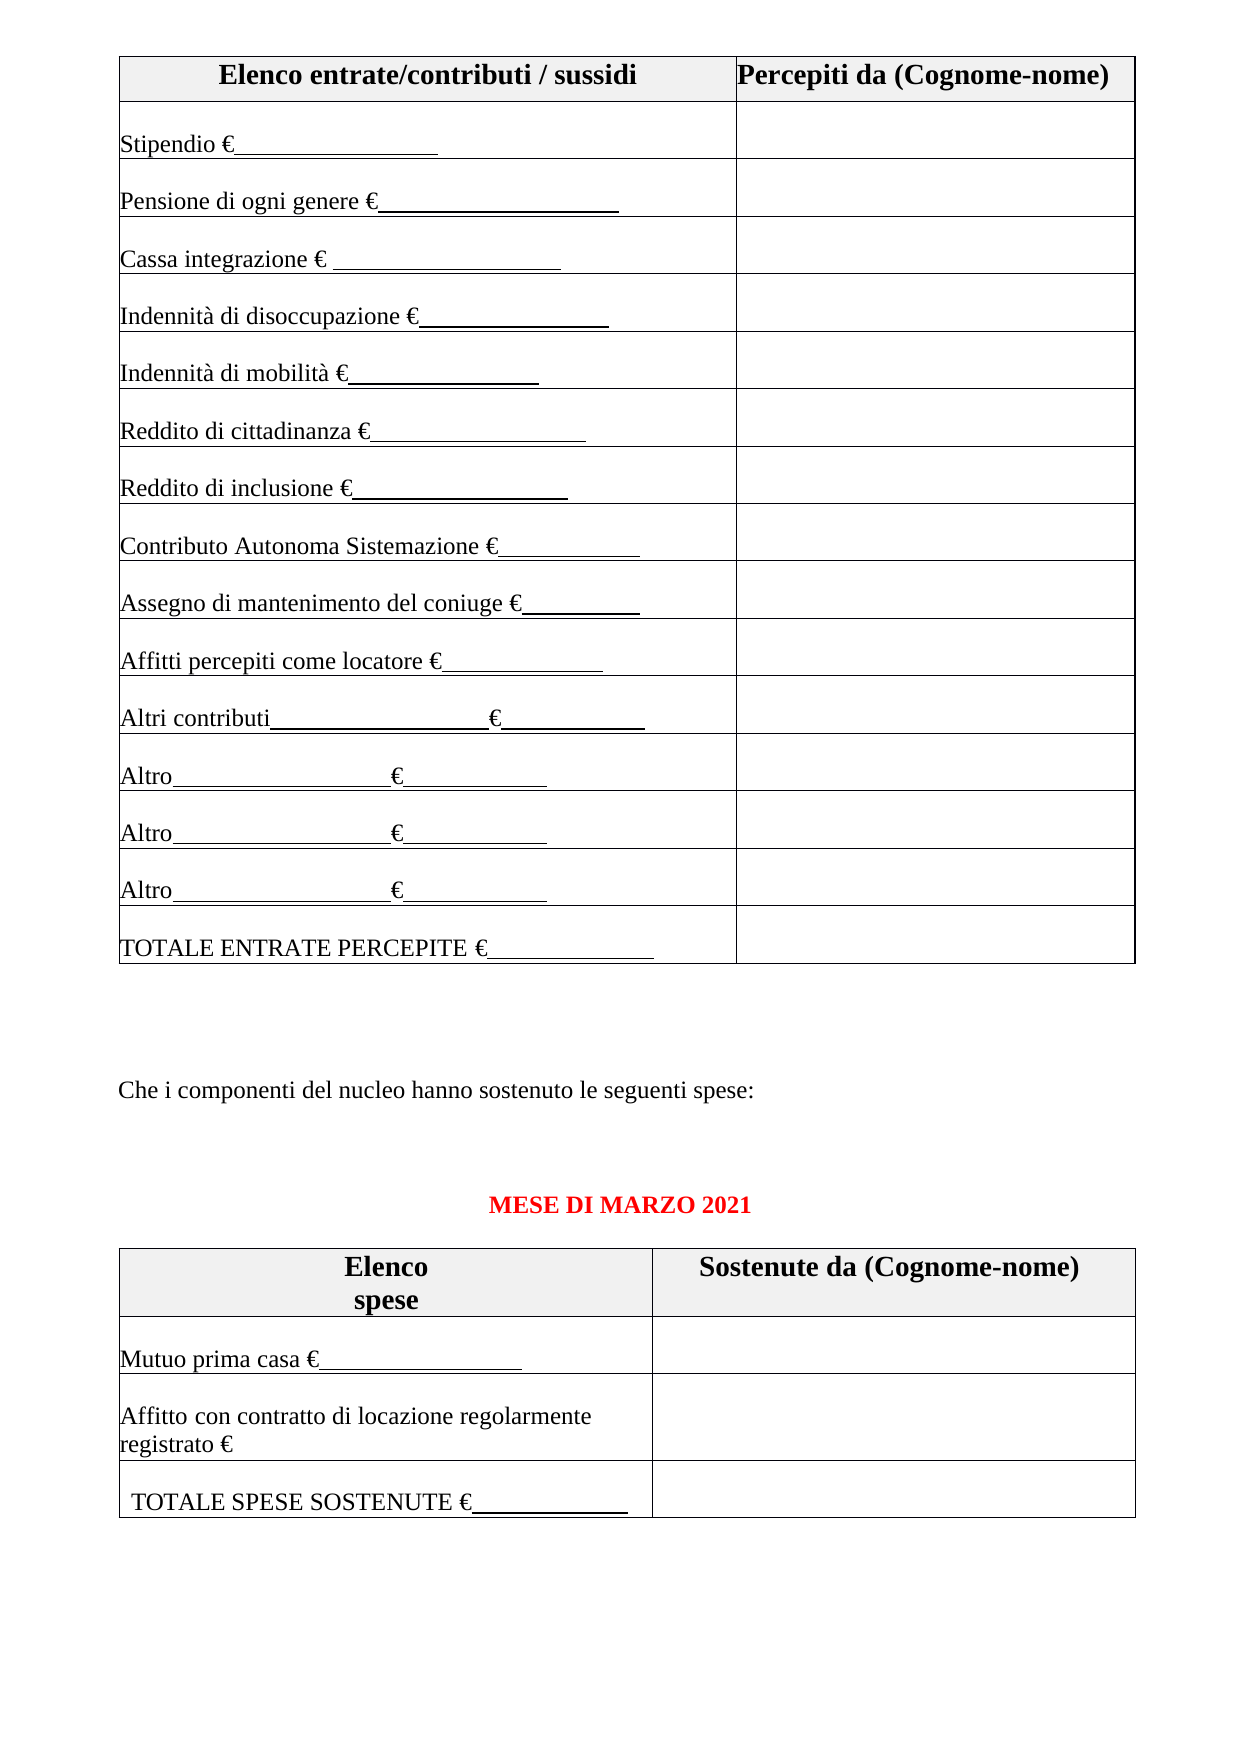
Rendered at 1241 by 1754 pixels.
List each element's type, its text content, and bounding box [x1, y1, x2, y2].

table_cell Indennità di mobilità € [120, 332, 736, 388]
table_cell Altro € [120, 734, 736, 790]
table_cell TOTALE SPESE SOSTENUTE € [120, 1461, 652, 1517]
table_cell [737, 906, 1134, 962]
table_cell Stipendio € [120, 102, 736, 158]
table_cell Altro € [120, 849, 736, 905]
table_cell Reddito di cittadinanza € [120, 389, 736, 446]
table_cell [737, 102, 1134, 158]
table_cell Mutuo prima casa € [120, 1317, 652, 1373]
table_header Elenco entrate/contributi / sussidi [120, 57, 736, 101]
table_cell Indennità di disoccupazione € [120, 274, 736, 331]
table_cell [737, 791, 1134, 848]
table_header Sostenute da (Cognome-nome) [653, 1249, 1135, 1316]
table_cell [653, 1317, 1135, 1373]
table_cell [737, 504, 1134, 560]
table_cell Affitti percepiti come locatore € [120, 619, 736, 675]
table_cell [737, 159, 1134, 216]
table_cell [737, 676, 1134, 733]
subtitle MESE DI MARZO 2021 [259, 1190, 981, 1219]
table_cell [737, 389, 1134, 446]
table_cell [737, 274, 1134, 331]
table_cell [120, 1374, 652, 1459]
table_cell [737, 619, 1134, 675]
table_cell Contributo Autonoma Sistemazione € [120, 504, 736, 560]
table_cell TOTALE ENTRATE PERCEPITE € [120, 906, 736, 962]
text Che i componenti del nucleo hanno sostenuto le seguenti spese: [118, 1075, 1148, 1103]
table_cell [653, 1461, 1135, 1517]
table_cell [737, 734, 1134, 790]
table_cell [737, 447, 1134, 503]
table_cell Pensione di ogni genere € [120, 159, 736, 216]
table_cell [737, 561, 1134, 618]
table_cell Cassa integrazione € [120, 217, 736, 273]
table_header Percepiti da (Cognome-nome) [737, 57, 1134, 101]
table_cell Reddito di inclusione € [120, 447, 736, 503]
table_cell Assegno di mantenimento del coniuge € [120, 561, 736, 618]
table_cell Altri contributi € [120, 676, 736, 733]
table_cell [737, 332, 1134, 388]
table_header Elenco spese [120, 1249, 652, 1316]
table_cell [737, 849, 1134, 905]
table_cell [737, 217, 1134, 273]
table_cell Altro € [120, 791, 736, 848]
table_cell [653, 1374, 1135, 1459]
